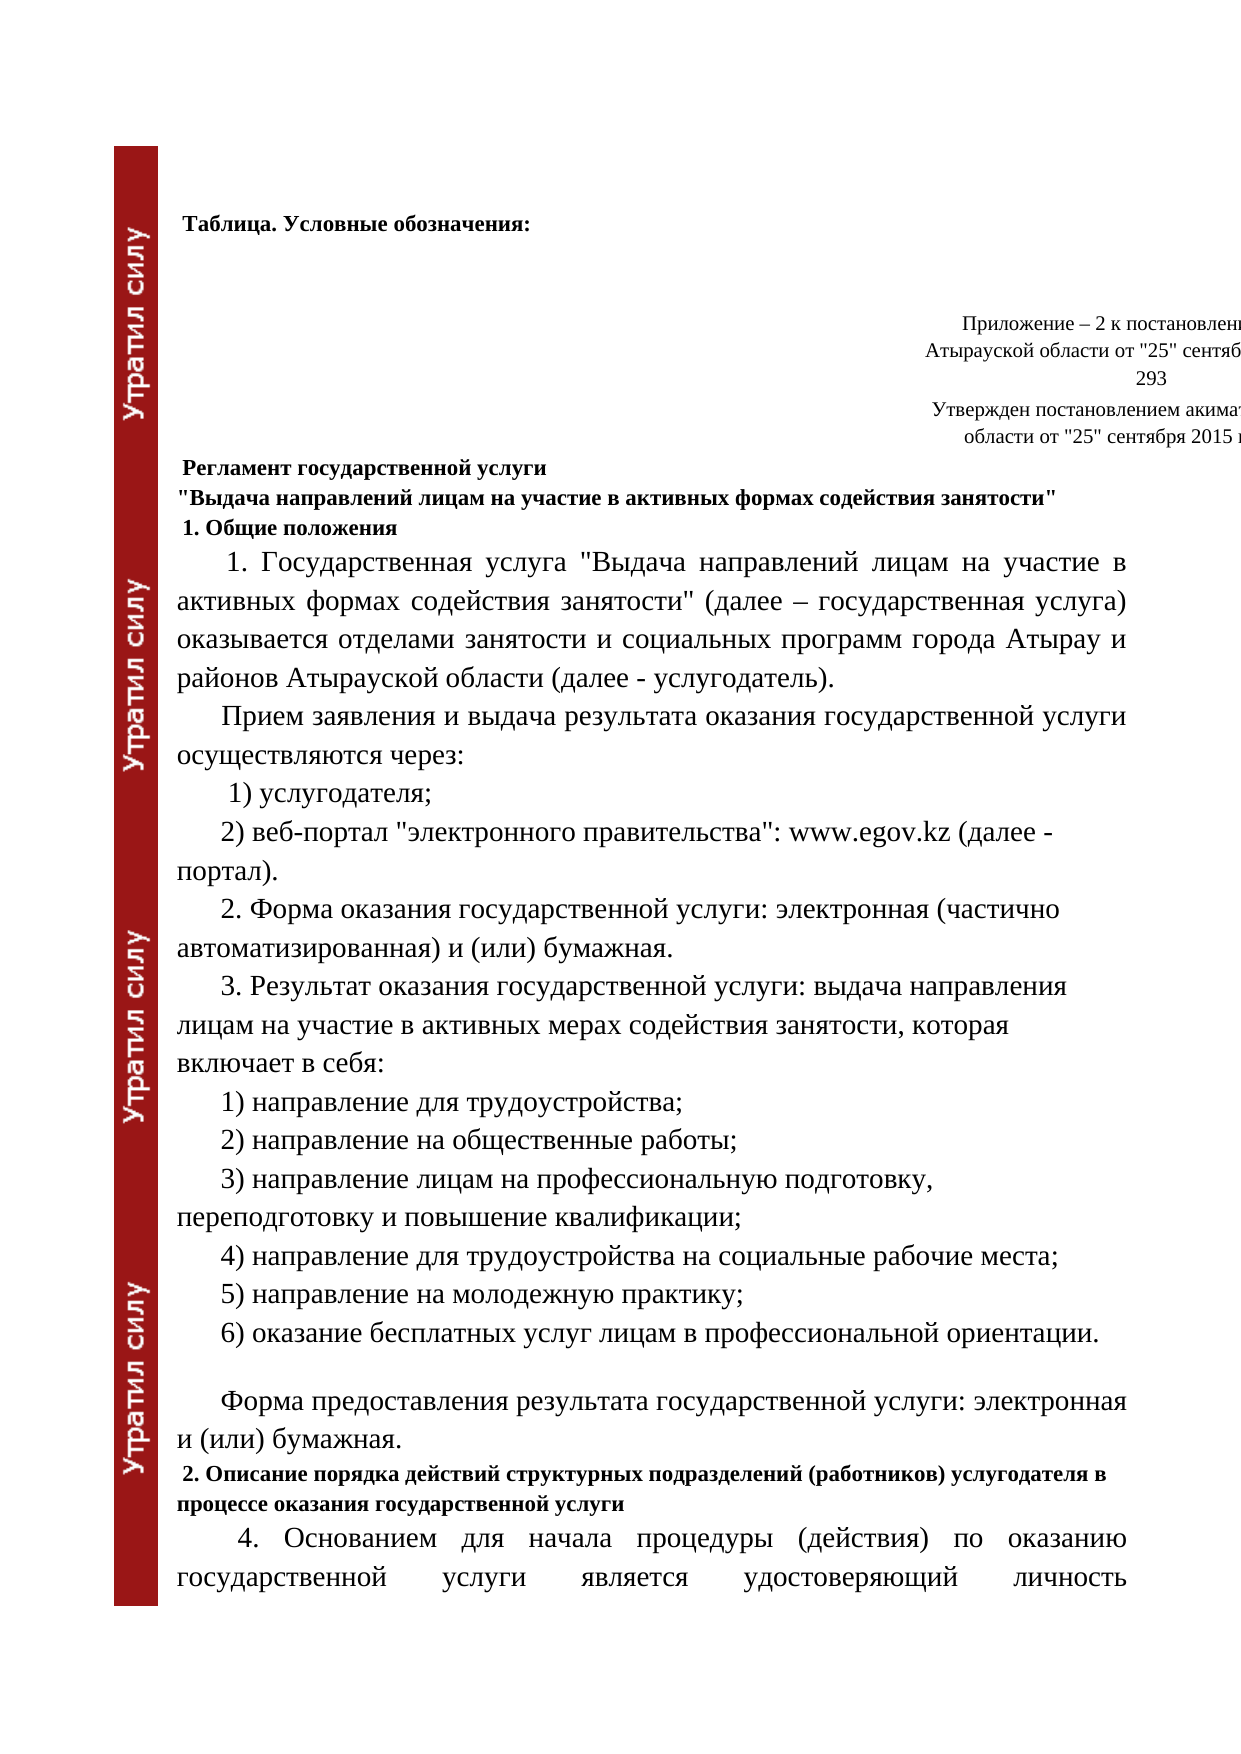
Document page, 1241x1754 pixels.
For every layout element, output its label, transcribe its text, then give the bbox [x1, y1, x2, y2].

picture [114, 510, 158, 514]
picture [114, 237, 158, 309]
text 1) услугодателя; 2) веб-портал "электронного правительства": www.egov.kz (далее -портал). 2. Форма оказания государственной услуги: электронная (частично автоматизированная) и (или) бумажная. 3. Результат оказания государственной услуги: выдача направления лицам на участие в активных мерах содействия занятости, которая включает в себя: 1) направление для трудоустройства; 2) направление на общественные работы; 3) направление лицам на профессиональную подготовку, переподготовку и повышение квалификации; 4) направление для трудоустройства на социальные рабочие места; 5) направление на молодежную практику; 6) оказание бесплатных услуг лицам в профессиональной ориентации. [112, 776, 1128, 1379]
text 1. Общие положения [112, 514, 1128, 541]
text Регламент государственной услуги "Выдача направлений лицам на участие в активных формах содействия занятости" [112, 454, 1128, 510]
picture [114, 1455, 158, 1460]
picture [114, 1379, 158, 1383]
picture [114, 146, 158, 210]
text 2. Описание порядка действий структурных подразделений (работников) услугодателя в процессе оказания государственной услуги [112, 1460, 1128, 1516]
text Форма предоставления результата государственной услуги: электронная и (или) бумажная. [112, 1383, 1128, 1455]
picture [114, 1592, 158, 1606]
table_cell Утвержден постановлением акимата Атырауской области от "25" сентября 2015 года № 293 [912, 395, 1240, 454]
table_cell [101, 395, 912, 454]
picture [114, 771, 158, 776]
table_header [101, 309, 912, 395]
text Таблица. Условные обозначения: [112, 210, 1128, 237]
picture [114, 693, 158, 698]
text Прием заявления и выдача результата оказания государственной услуги осуществляются через: [112, 698, 1128, 771]
table_header Приложение – 2 к постановлению акимата Атырауской области от "25" сентября 2015 года № 293 [912, 309, 1240, 395]
picture [114, 1516, 158, 1520]
text 1. Государственная услуга "Выдача направлений лицам на участие в активных формах содействия занятости" (далее – государственная услуга) оказывается отделами занятости и социальных программ города Атырау и районов Атырауской области (далее - услугодатель). [112, 544, 1128, 693]
